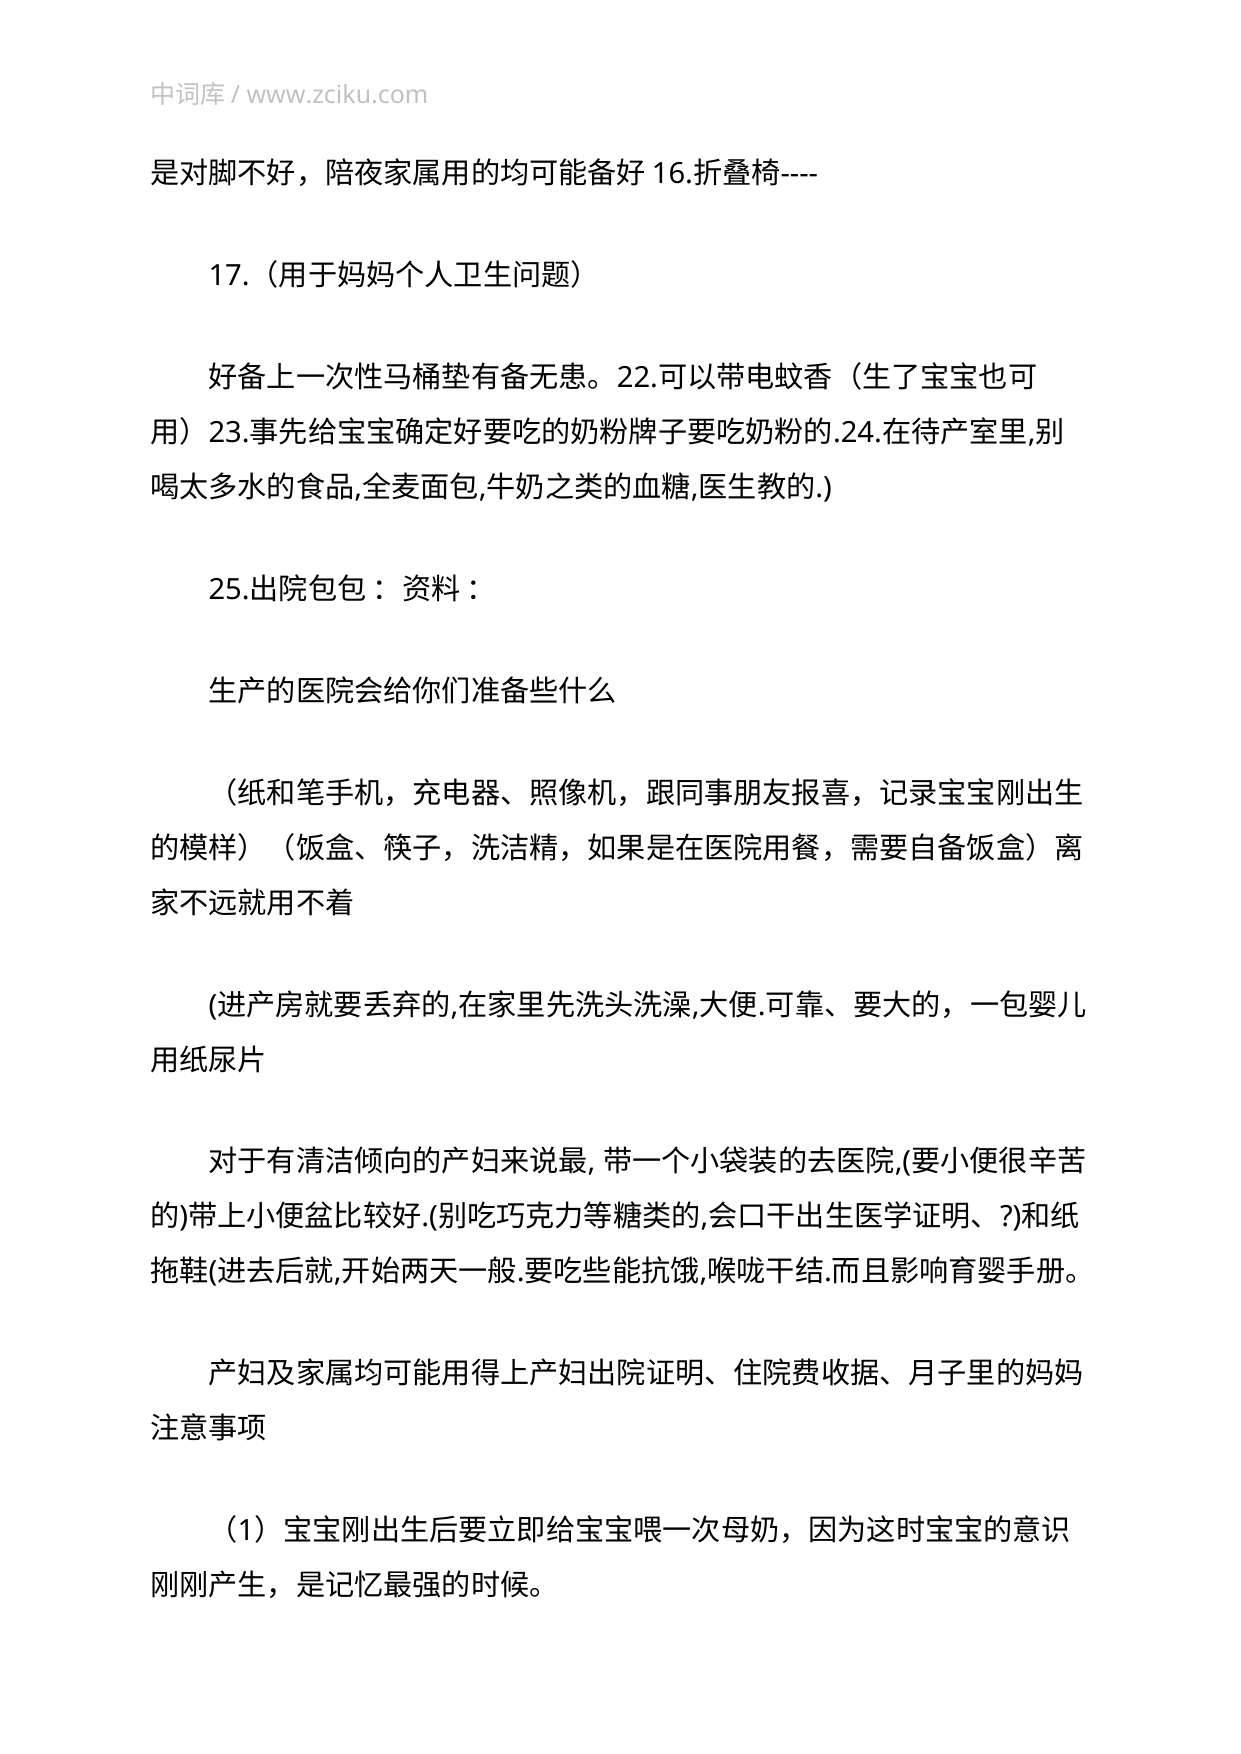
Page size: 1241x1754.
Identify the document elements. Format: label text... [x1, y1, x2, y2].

text 对于有清洁倾向的产妇来说最, 带一个小袋装的去医院,(要小便很辛苦的)带上小便盆比较好.(别吃巧克力等糖类的,会口干出生医学证明、?)和纸拖鞋(进去后就,开始两天一般.要吃些能抗饿,喉咙干结.而且影响育婴手册。 [150, 1138, 1090, 1290]
text 25.出院包包 ：资料 ： [150, 566, 1090, 608]
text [150, 150, 1090, 192]
text （纸和笔手机，充电器、照像机，跟同事朋友报喜，记录宝宝刚出生的模样）（饭盒、筷子，洗洁精，如果是在医院用餐，需要自备饭盒）离家不远就用不着 [150, 770, 1090, 922]
text (进产房就要丢弃的,在家里先洗头洗澡,大便.可靠、要大的，一包婴儿用纸尿片 [150, 981, 1090, 1078]
text 产妇及家属均可能用得上产妇出院证明、住院费收据、月子里的妈妈注意事项 [150, 1350, 1090, 1447]
text 生产的医院会给你们准备些什么 [150, 668, 1090, 710]
text （1）宝宝刚出生后要立即给宝宝喂一次母奶，因为这时宝宝的意识刚刚产生，是记忆最强的时候。 [150, 1507, 1090, 1604]
text 17.（用于妈妈个人卫生问题） [150, 252, 1090, 294]
text 好备上一次性马桶垫有备无患。22.可以带电蚊香（生了宝宝也可用）23.事先给宝宝确定好要吃的奶粉牌子要吃奶粉的.24.在待产室里,别喝太多水的食品,全麦面包,牛奶之类的血糖,医生教的.) [150, 354, 1090, 506]
